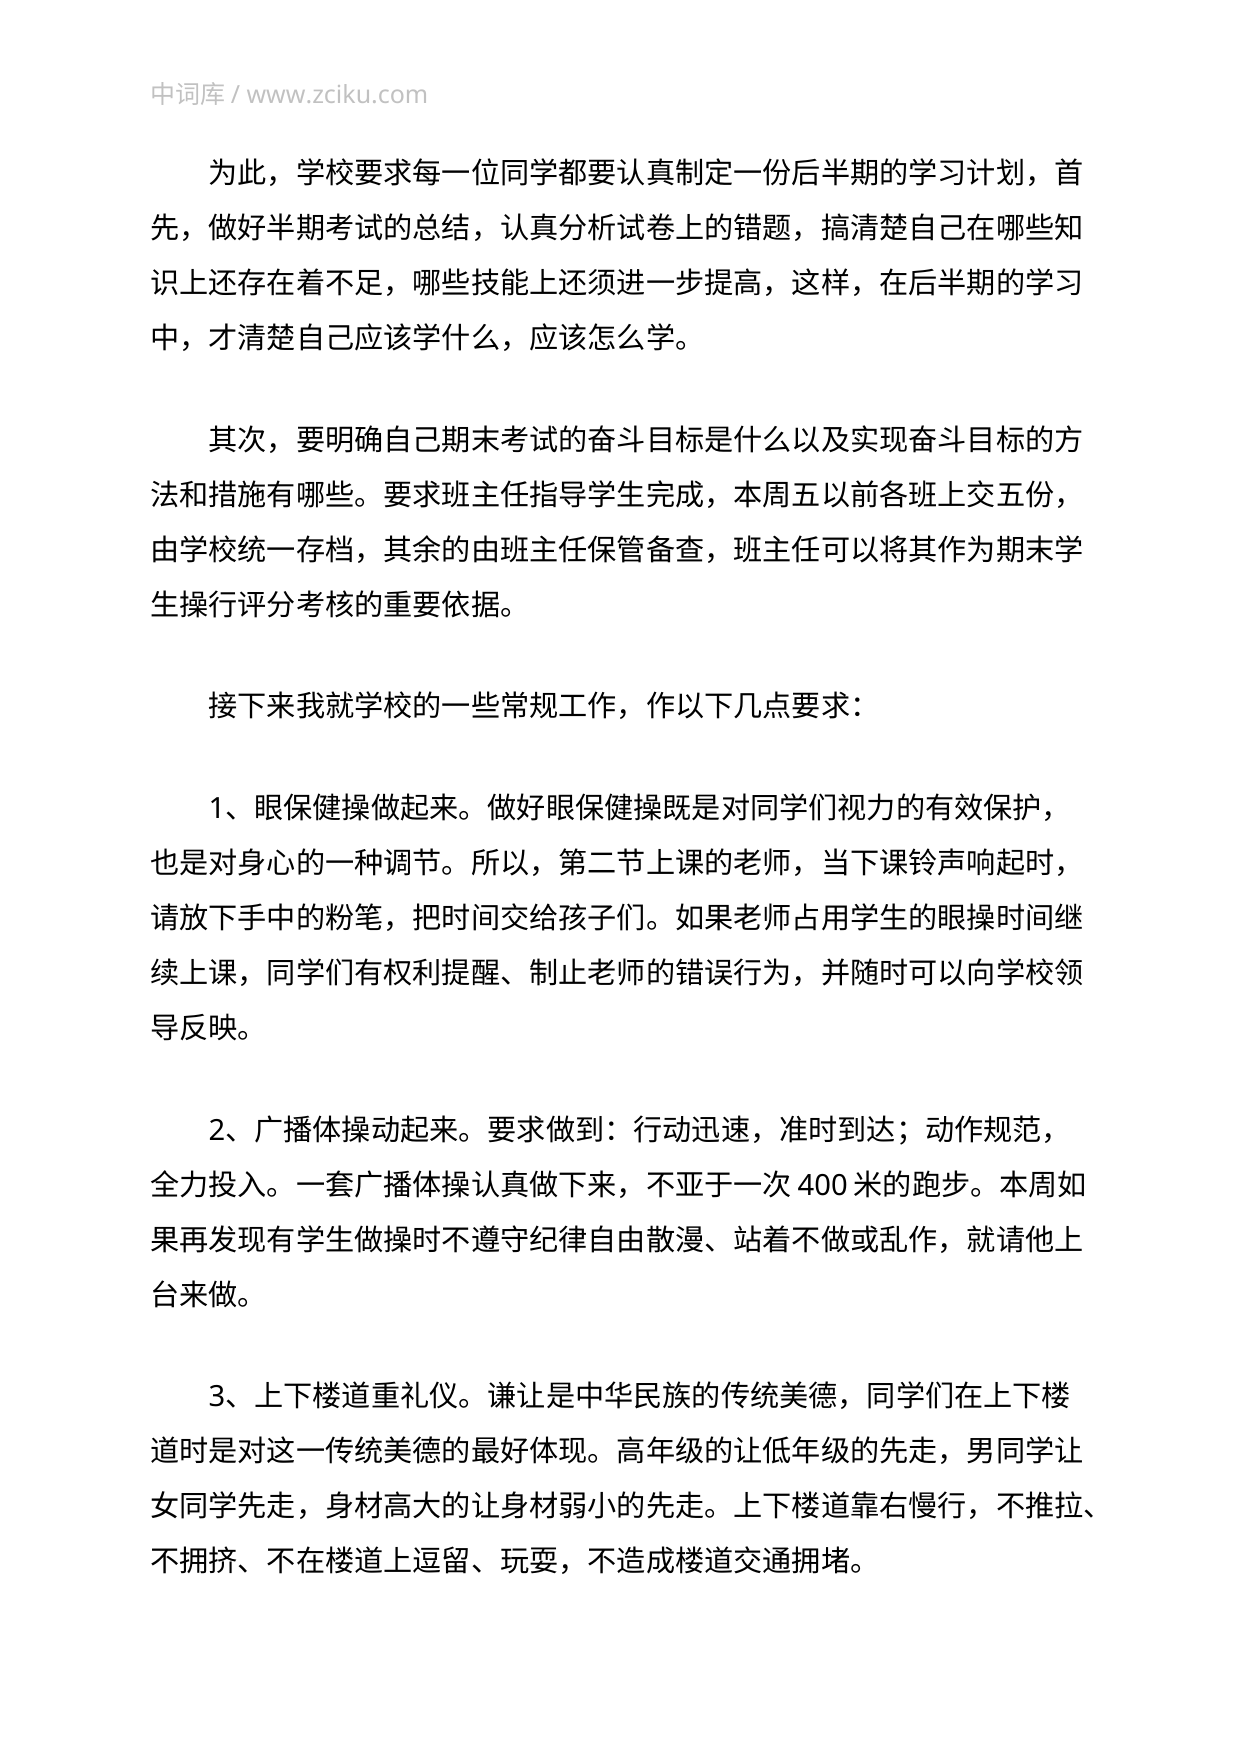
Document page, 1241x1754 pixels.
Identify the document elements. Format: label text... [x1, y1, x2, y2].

text 为此，学校要求每一位同学都要认真制定一份后半期的学习计划，首先，做好半期考试的总结，认真分析试卷上的错题，搞清楚自己在哪些知识上还存在着不足，哪些技能上还须进一步提高，这样，在后半期的学习中，才清楚自己应该学什么，应该怎么学。 [150, 150, 1090, 357]
text 1、眼保健操做起来。做好眼保健操既是对同学们视力的有效保护，也是对身心的一种调节。所以，第二节上课的老师，当下课铃声响起时，请放下手中的粉笔，把时间交给孩子们。如果老师占用学生的眼操时间继续上课，同学们有权利提醒、制止老师的错误行为，并随时可以向学校领导反映。 [150, 785, 1090, 1047]
text 3、上下楼道重礼仪。谦让是中华民族的传统美德，同学们在上下楼道时是对这一传统美德的最好体现。高年级的让低年级的先走，男同学让女同学先走，身材高大的让身材弱小的先走。上下楼道靠右慢行，不推拉、不拥挤、不在楼道上逗留、玩耍，不造成楼道交通拥堵。 [150, 1373, 1090, 1580]
text 接下来我就学校的一些常规工作，作以下几点要求： [150, 683, 1090, 725]
text 2、广播体操动起来。要求做到：行动迅速，准时到达；动作规范，全力投入。一套广播体操认真做下来，不亚于一次400米的跑步。本周如果再发现有学生做操时不遵守纪律自由散漫、站着不做或乱作，就请他上台来做。 [150, 1106, 1090, 1313]
text 其次，要明确自己期末考试的奋斗目标是什么以及实现奋斗目标的方法和措施有哪些。要求班主任指导学生完成，本周五以前各班上交五份，由学校统一存档，其余的由班主任保管备查，班主任可以将其作为期末学生操行评分考核的重要依据。 [150, 416, 1090, 623]
